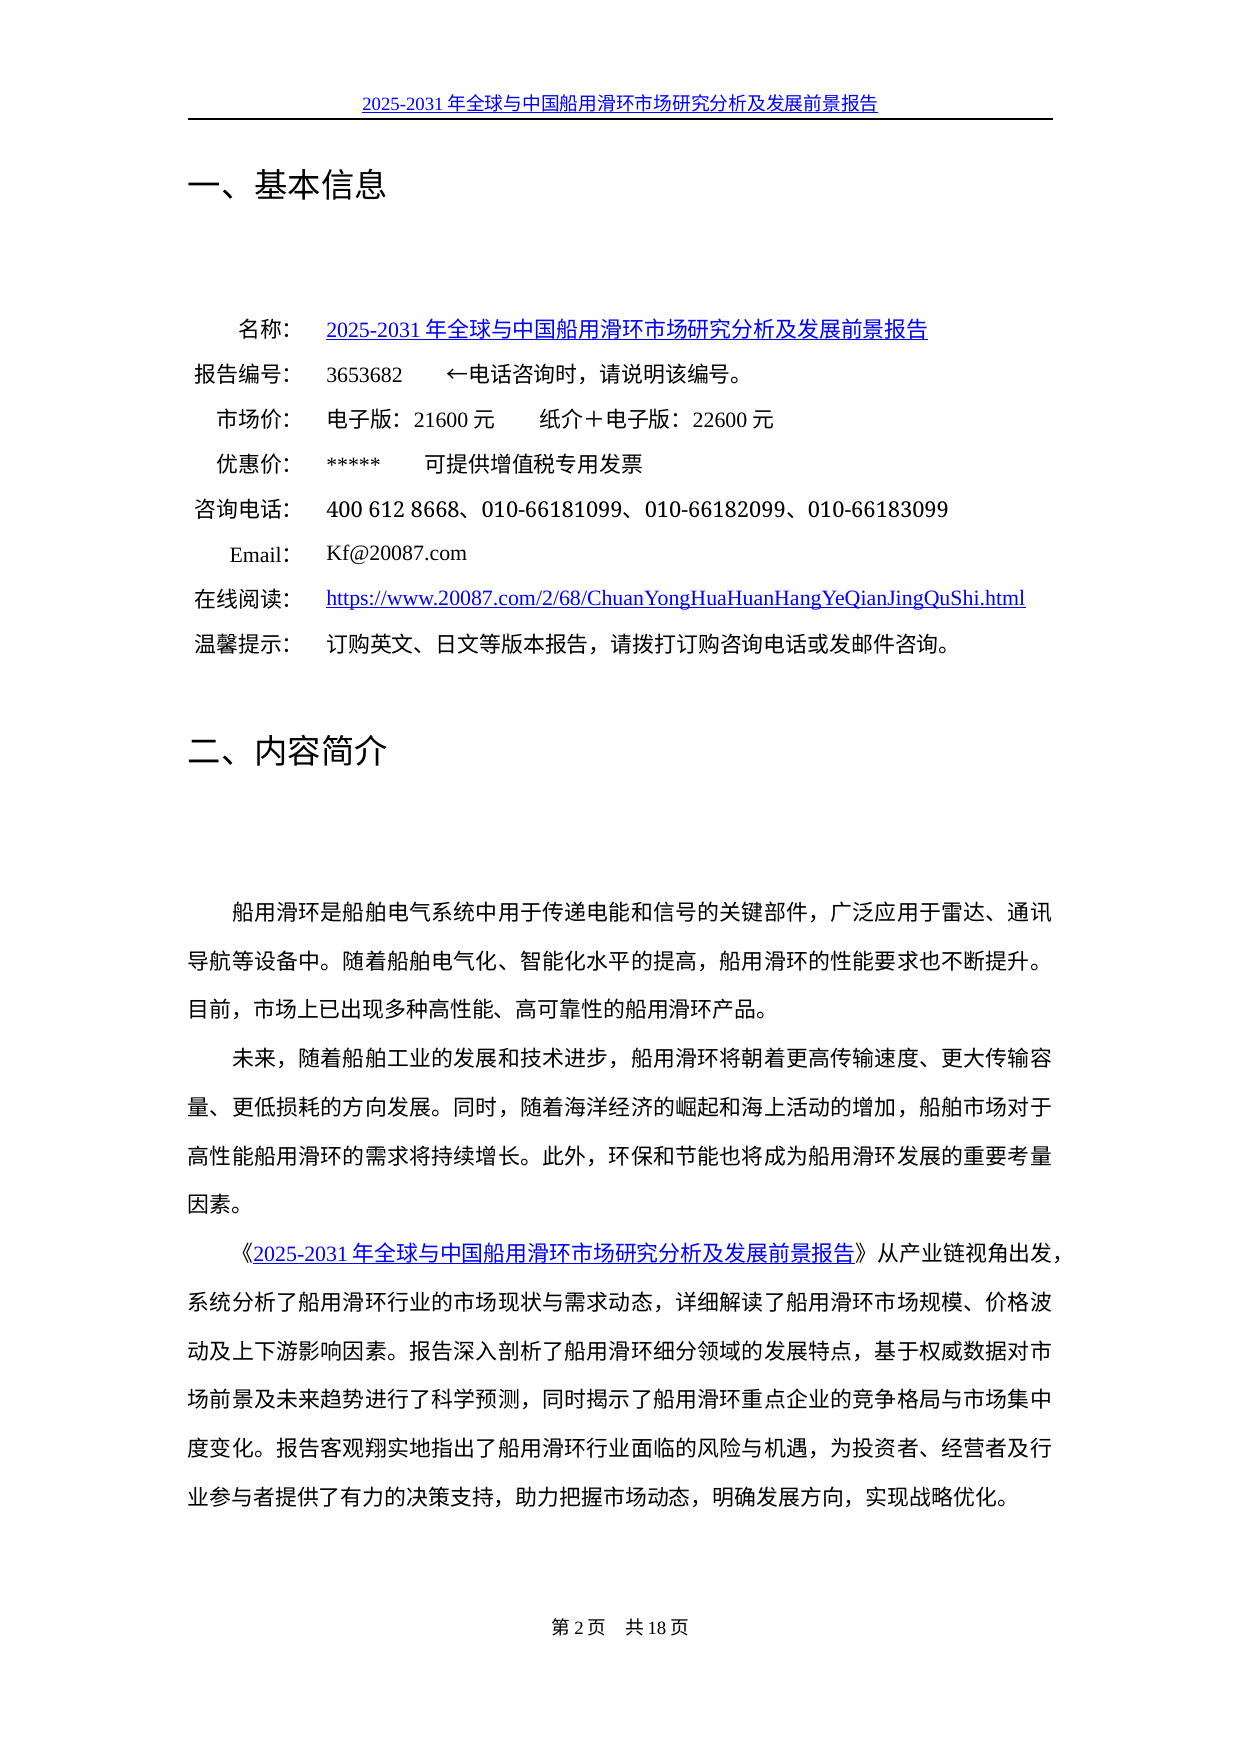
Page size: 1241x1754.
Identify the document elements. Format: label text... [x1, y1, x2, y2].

table_cell 咨询电话： [167, 492, 315, 537]
table_cell 在线阅读： [167, 582, 315, 627]
table_cell 温馨提示： [167, 627, 315, 672]
table_cell 优惠价： [167, 447, 315, 492]
title 二、内容简介 [187, 717, 1053, 782]
table_header 2025-2031年全球与中国船用滑环市场研究分析及发展前景报告 [315, 312, 1073, 357]
table_cell 电子版：21600 元 纸介＋电子版：22600 元 [315, 402, 1073, 447]
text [187, 894, 1053, 1512]
table_cell 400 612 8668、010-66181099、010-66182099、010-66183099 [315, 492, 1073, 537]
table_cell 订购英文、日文等版本报告，请拨打订购咨询电话或发邮件咨询。 [315, 627, 1073, 672]
table_cell 3653682 ←电话咨询时，请说明该编号。 [315, 357, 1073, 402]
table_cell 市场价： [167, 402, 315, 447]
table_cell 报告编号： [167, 357, 315, 402]
table_cell [315, 582, 1073, 627]
title 一、基本信息 [187, 150, 1053, 215]
table_cell ***** 可提供增值税专用发票 [315, 447, 1073, 492]
table_header 名称： [167, 312, 315, 357]
table_cell Email： [167, 537, 315, 582]
table_cell Kf@20087.com [315, 537, 1073, 582]
